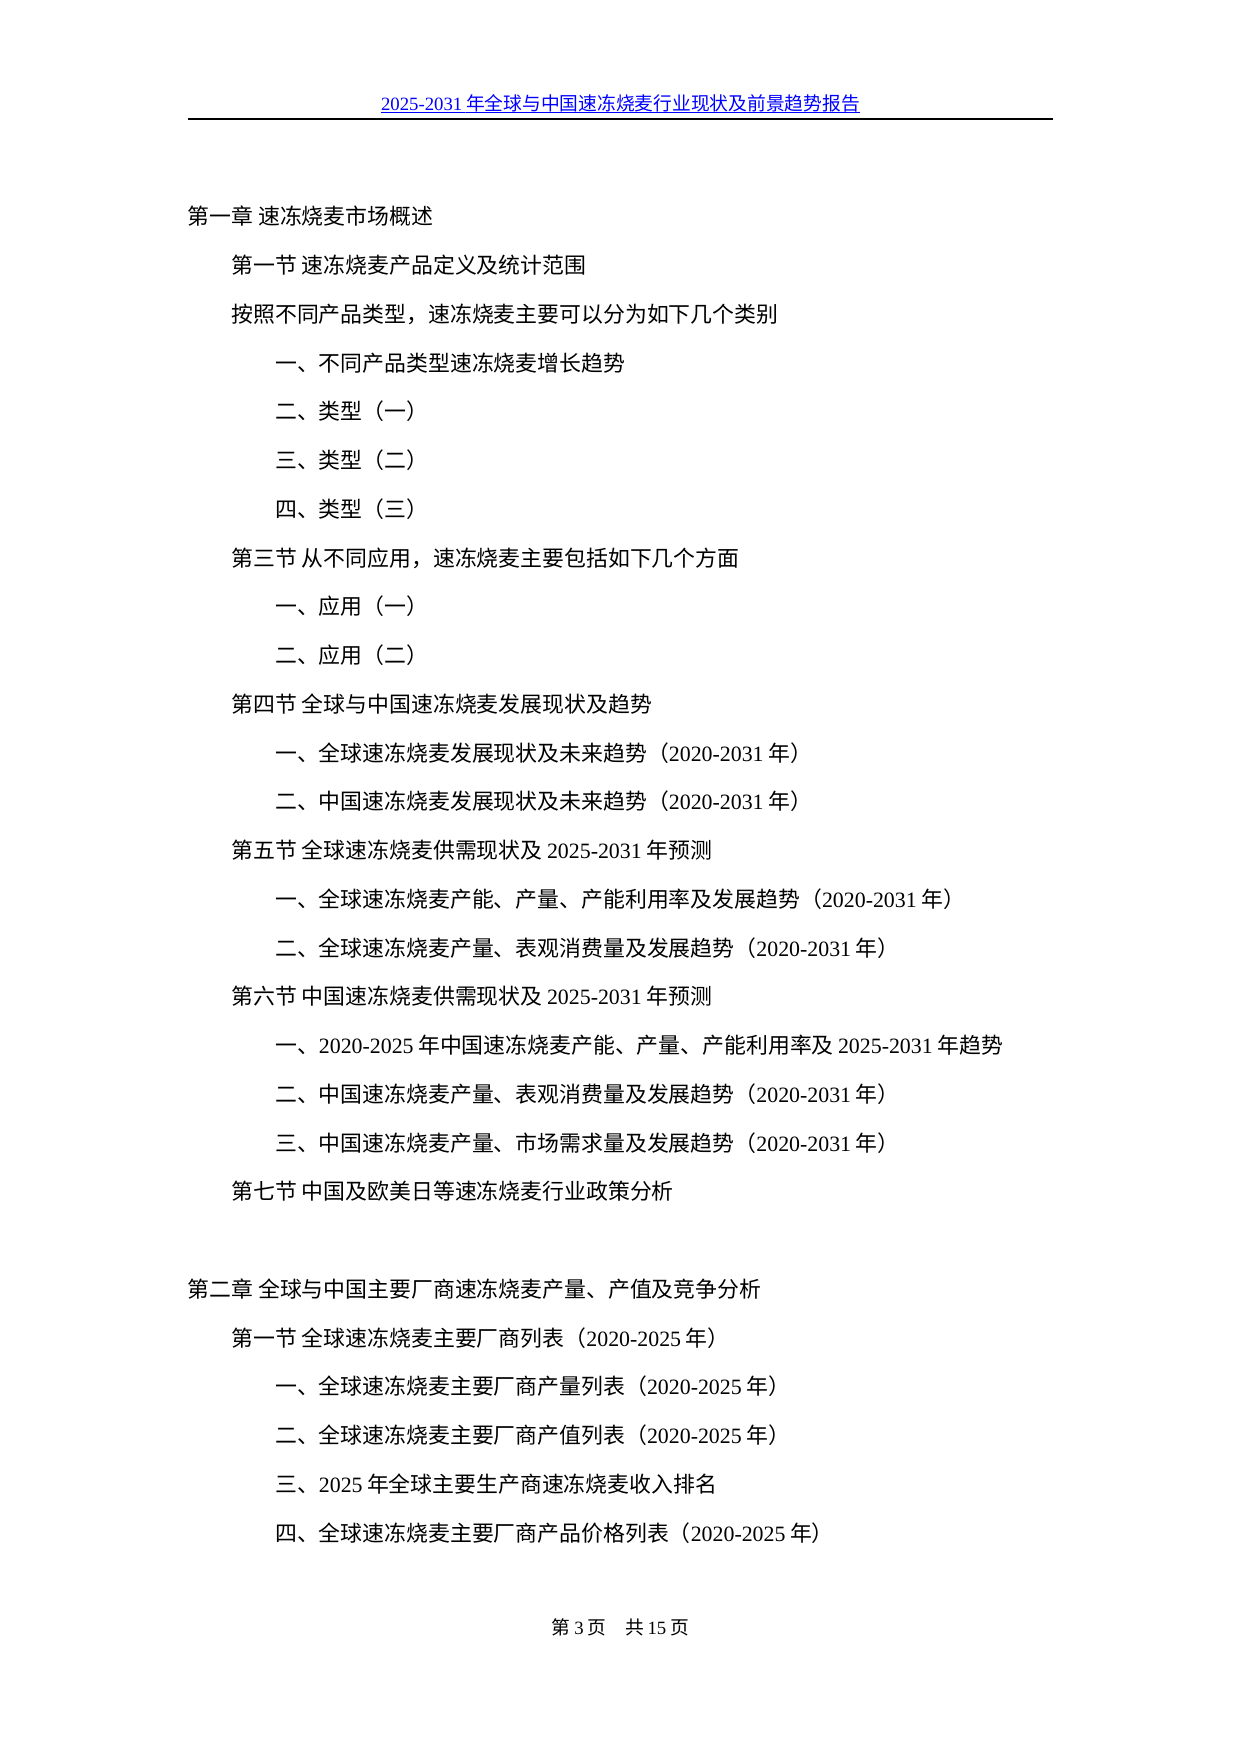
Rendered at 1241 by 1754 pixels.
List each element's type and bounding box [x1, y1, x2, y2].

text [187, 150, 1053, 1548]
